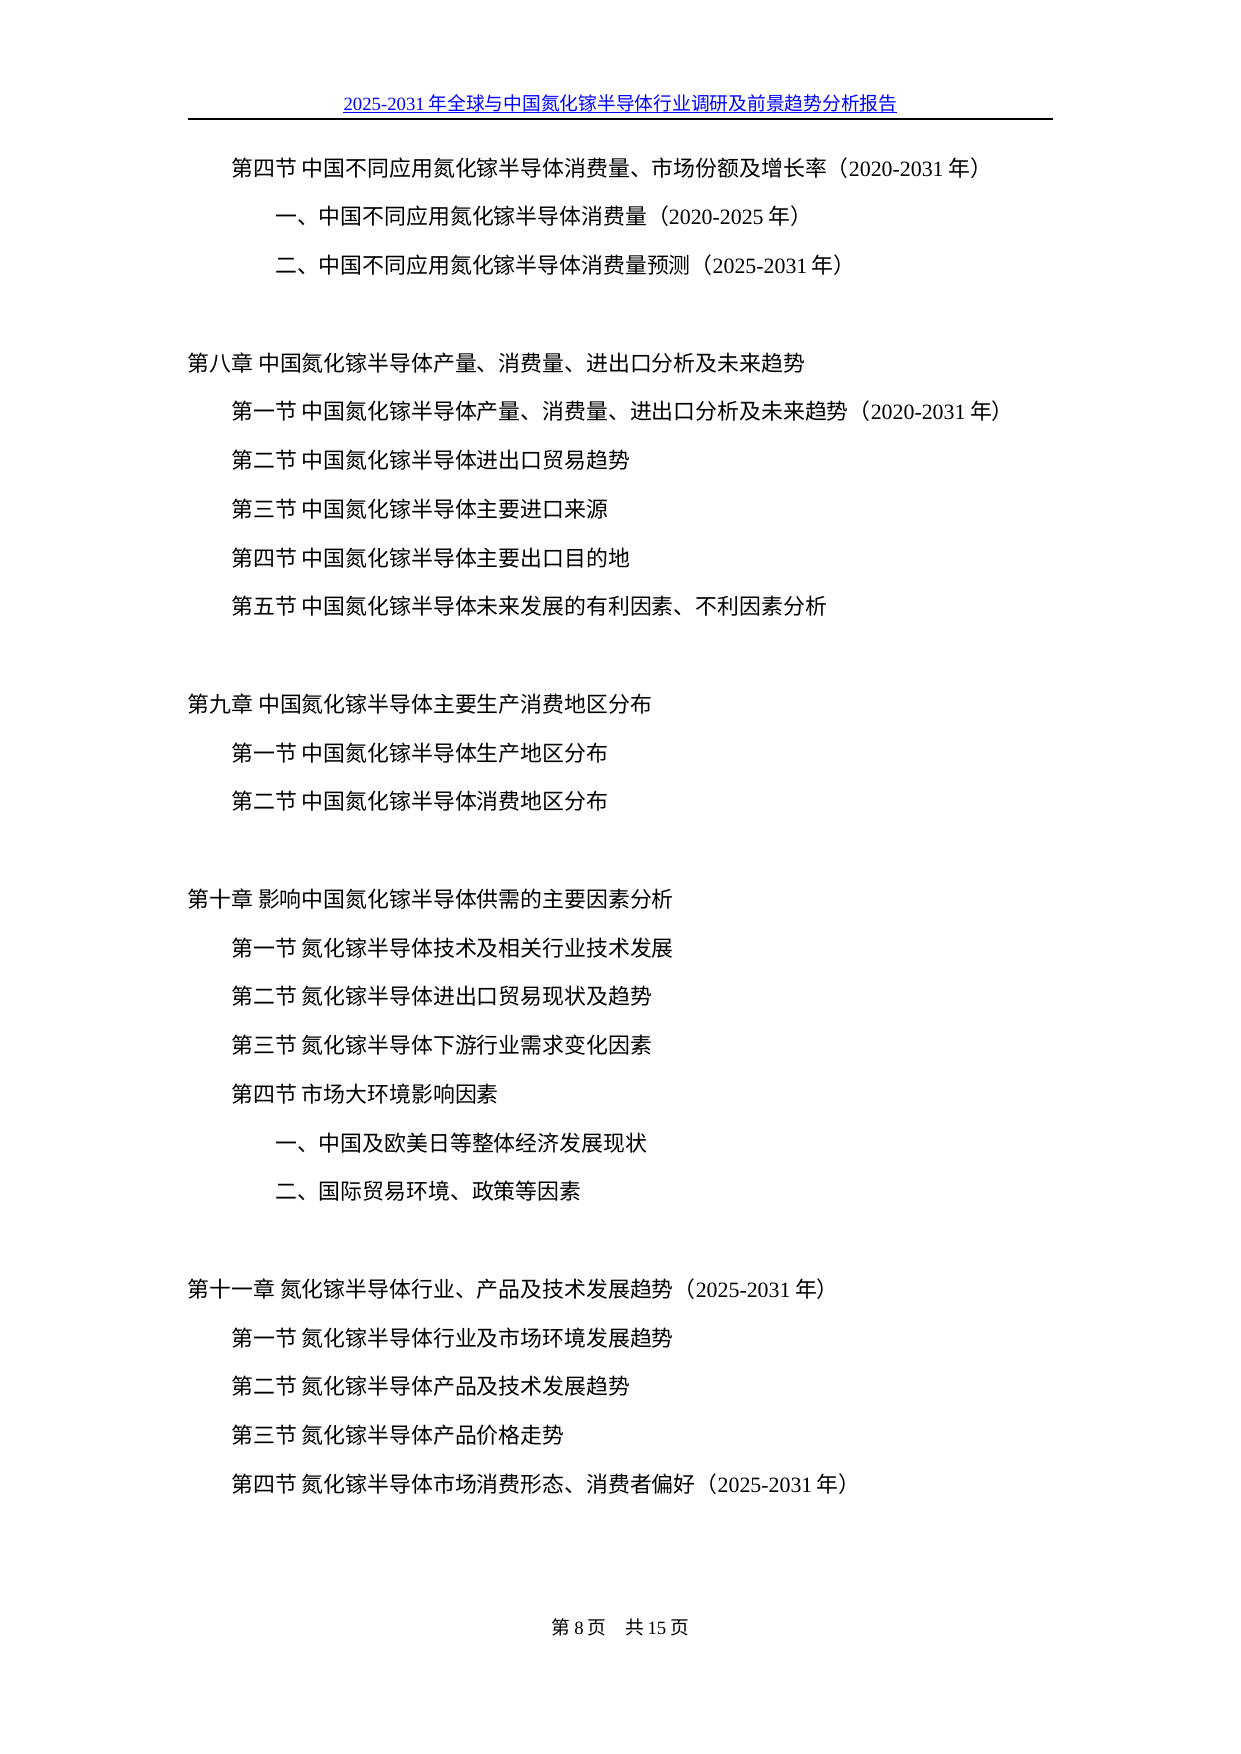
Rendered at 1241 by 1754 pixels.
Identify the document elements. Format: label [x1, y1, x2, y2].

text [187, 150, 1053, 1499]
